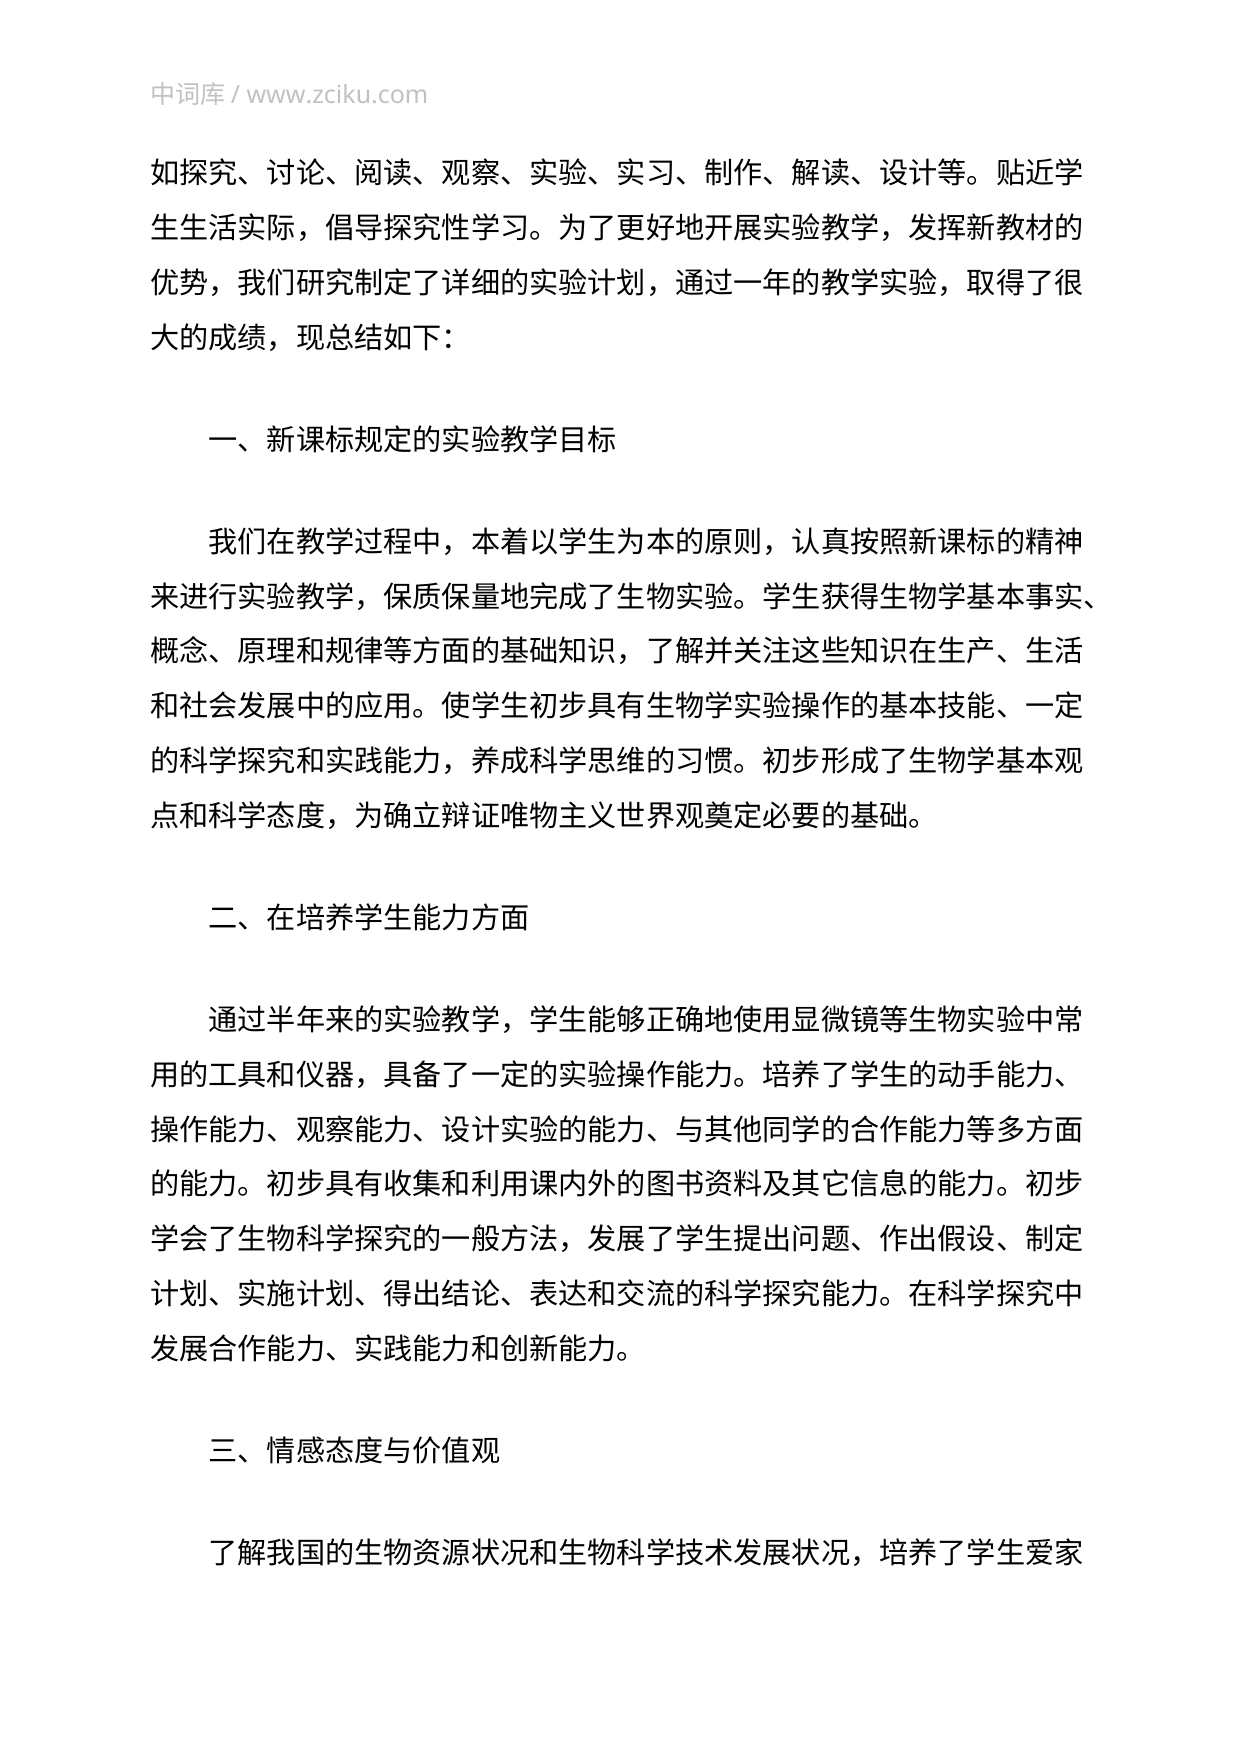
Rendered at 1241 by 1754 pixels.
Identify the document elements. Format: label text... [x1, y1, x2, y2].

text 一、新课标规定的实验教学目标 [150, 416, 1090, 459]
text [150, 1529, 1090, 1571]
text 通过半年来的实验教学，学生能够正确地使用显微镜等生物实验中常用的工具和仪器，具备了一定的实验操作能力。培养了学生的动手能力、操作能力、观察能力、设计实验的能力、与其他同学的合作能力等多方面的能力。初步具有收集和利用课内外的图书资料及其它信息的能力。初步学会了生物科学探究的一般方法，发展了学生提出问题、作出假设、制定计划、实施计划、得出结论、表达和交流的科学探究能力。在科学探究中发展合作能力、实践能力和创新能力。 [150, 996, 1090, 1368]
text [150, 150, 1090, 357]
text 三、情感态度与价值观 [150, 1427, 1090, 1470]
text 二、在培养学生能力方面 [150, 894, 1090, 937]
text 我们在教学过程中，本着以学生为本的原则，认真按照新课标的精神来进行实验教学，保质保量地完成了生物实验。学生获得生物学基本事实、概念、原理和规律等方面的基础知识，了解并关注这些知识在生产、生活和社会发展中的应用。使学生初步具有生物学实验操作的基本技能、一定的科学探究和实践能力，养成科学思维的习惯。初步形成了生物学基本观点和科学态度，为确立辩证唯物主义世界观奠定必要的基础。 [150, 518, 1090, 835]
